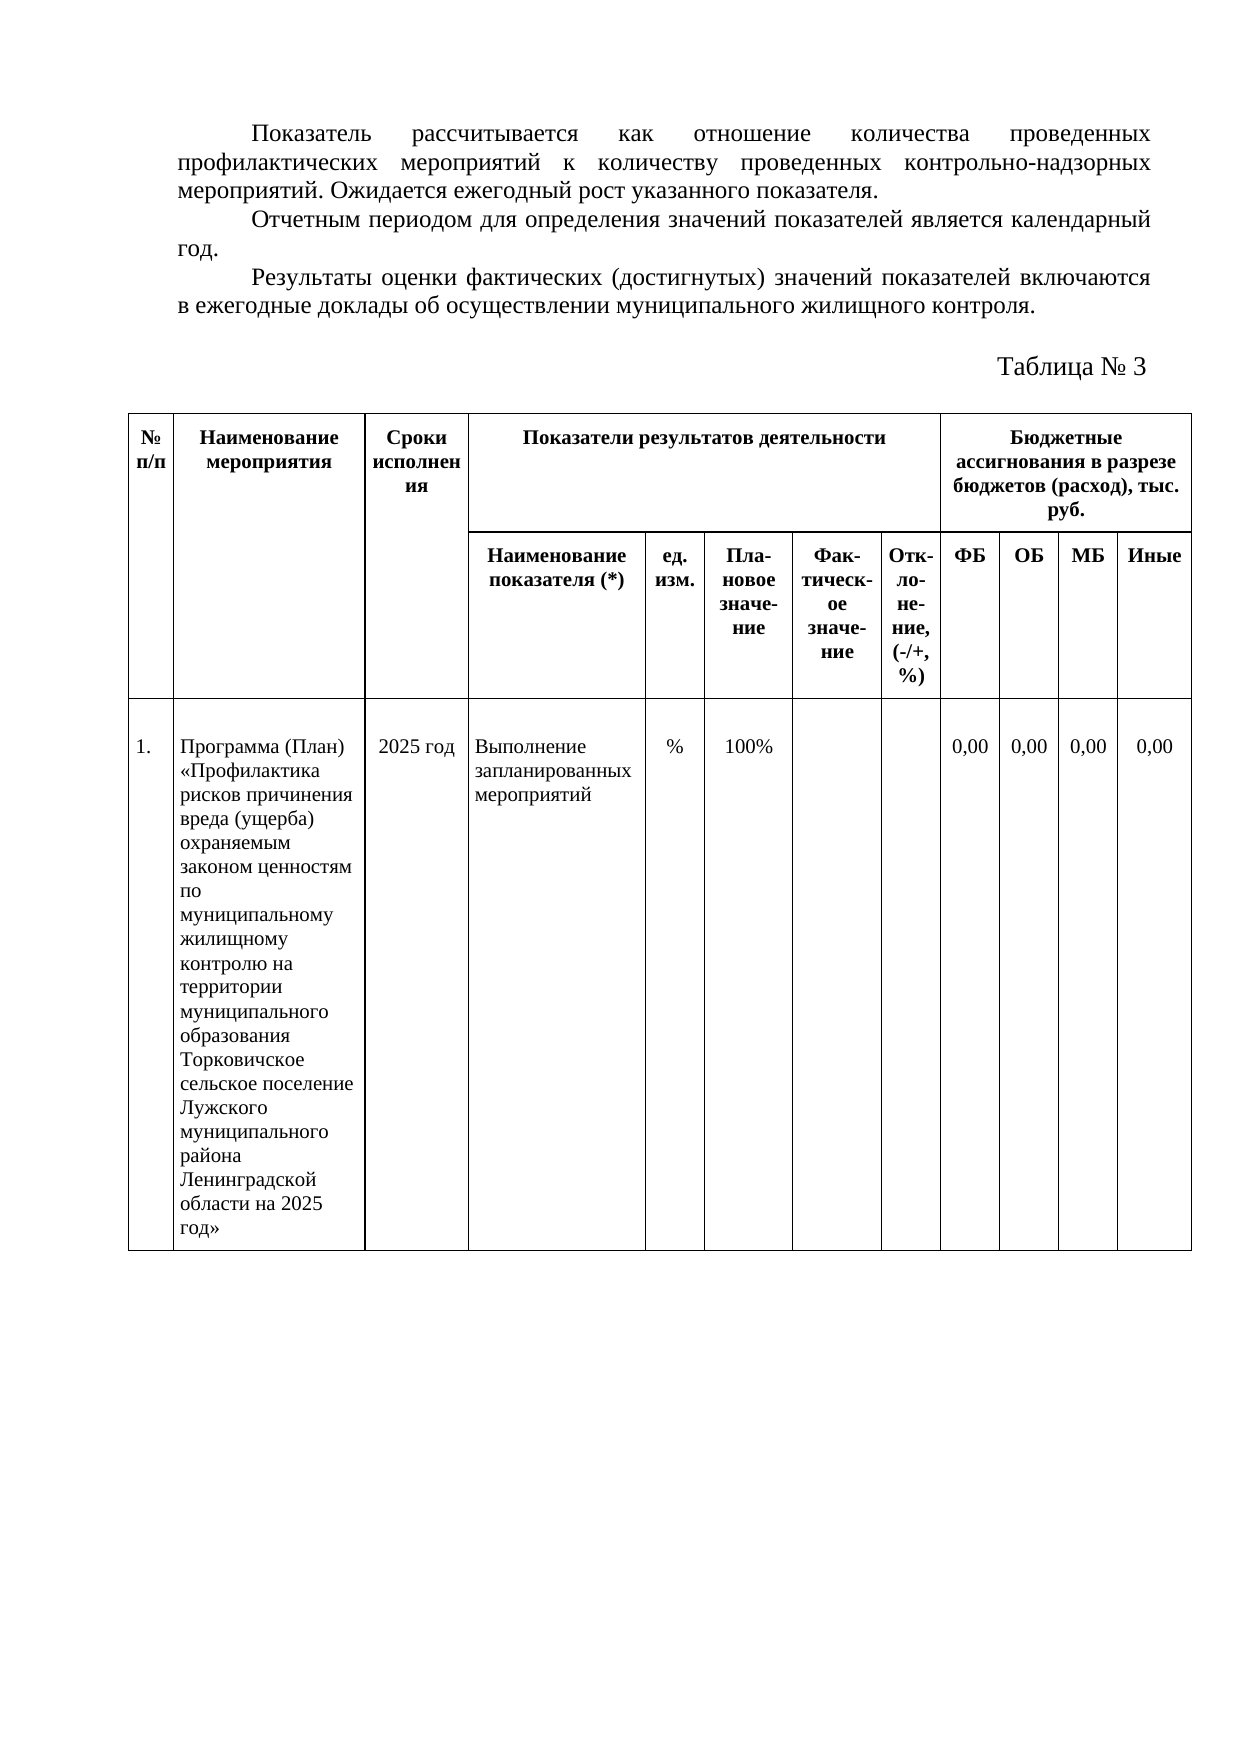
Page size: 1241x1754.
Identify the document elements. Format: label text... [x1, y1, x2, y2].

table_cell 1. [129, 699, 173, 1250]
table_cell [882, 699, 940, 1250]
table_cell ФБ [941, 533, 999, 698]
table_cell Наименование показателя (*) [469, 533, 645, 698]
table_cell 0,00 [1059, 699, 1117, 1250]
table_header Бюджетные ассигнования в разрезе бюджетов (расход), тыс. руб. [941, 414, 1191, 531]
table_cell МБ [1059, 533, 1117, 698]
table_cell ед. изм. [646, 533, 704, 698]
table_cell Отк-ло-не-ние, (-/+, %) [882, 533, 940, 698]
table_header № п/п [129, 414, 173, 698]
table_header Наименование мероприятия [174, 414, 364, 698]
table_cell 2025 год [366, 699, 468, 1250]
table_cell % [646, 699, 704, 1250]
table_cell Выполнение запланированных мероприятий [469, 699, 645, 1250]
table_cell Пла-новое значе-ние [705, 533, 792, 698]
text Показатель рассчитывается как отношение количества проведенных профилактических мероприятий к количеству проведенных контрольно-надзорных мероприятий. Ожидается ежегодный рост указанного показателя. [177, 118, 1152, 204]
text Результаты оценки фактических (достигнутых) значений показателей включаются в ежегодные доклады об осуществлении муниципального жилищного контроля. [177, 262, 1152, 319]
table_cell [793, 699, 881, 1250]
text Таблица № 3 [177, 351, 1147, 382]
table_header Показатели результатов деятельности [469, 414, 940, 531]
table_cell Программа (План) «Профилактика рисков причинения вреда (ущерба) охраняемым законом ценностям по муниципальному жилищному контролю на территории муниципального образования Торковичское сельское поселение Лужского муниципального района Ленинградской области на 2025 год» [174, 699, 364, 1250]
table_header Сроки исполнения [366, 414, 468, 698]
table_cell Фак-тическ-ое значе-ние [793, 533, 881, 698]
table_cell 0,00 [941, 699, 999, 1250]
table_cell 0,00 [1118, 699, 1191, 1250]
table_cell 0,00 [1000, 699, 1058, 1250]
table_cell Иные [1118, 533, 1191, 698]
text Отчетным периодом для определения значений показателей является календарный год. [177, 204, 1152, 262]
table_cell 100% [705, 699, 792, 1250]
table_cell ОБ [1000, 533, 1058, 698]
